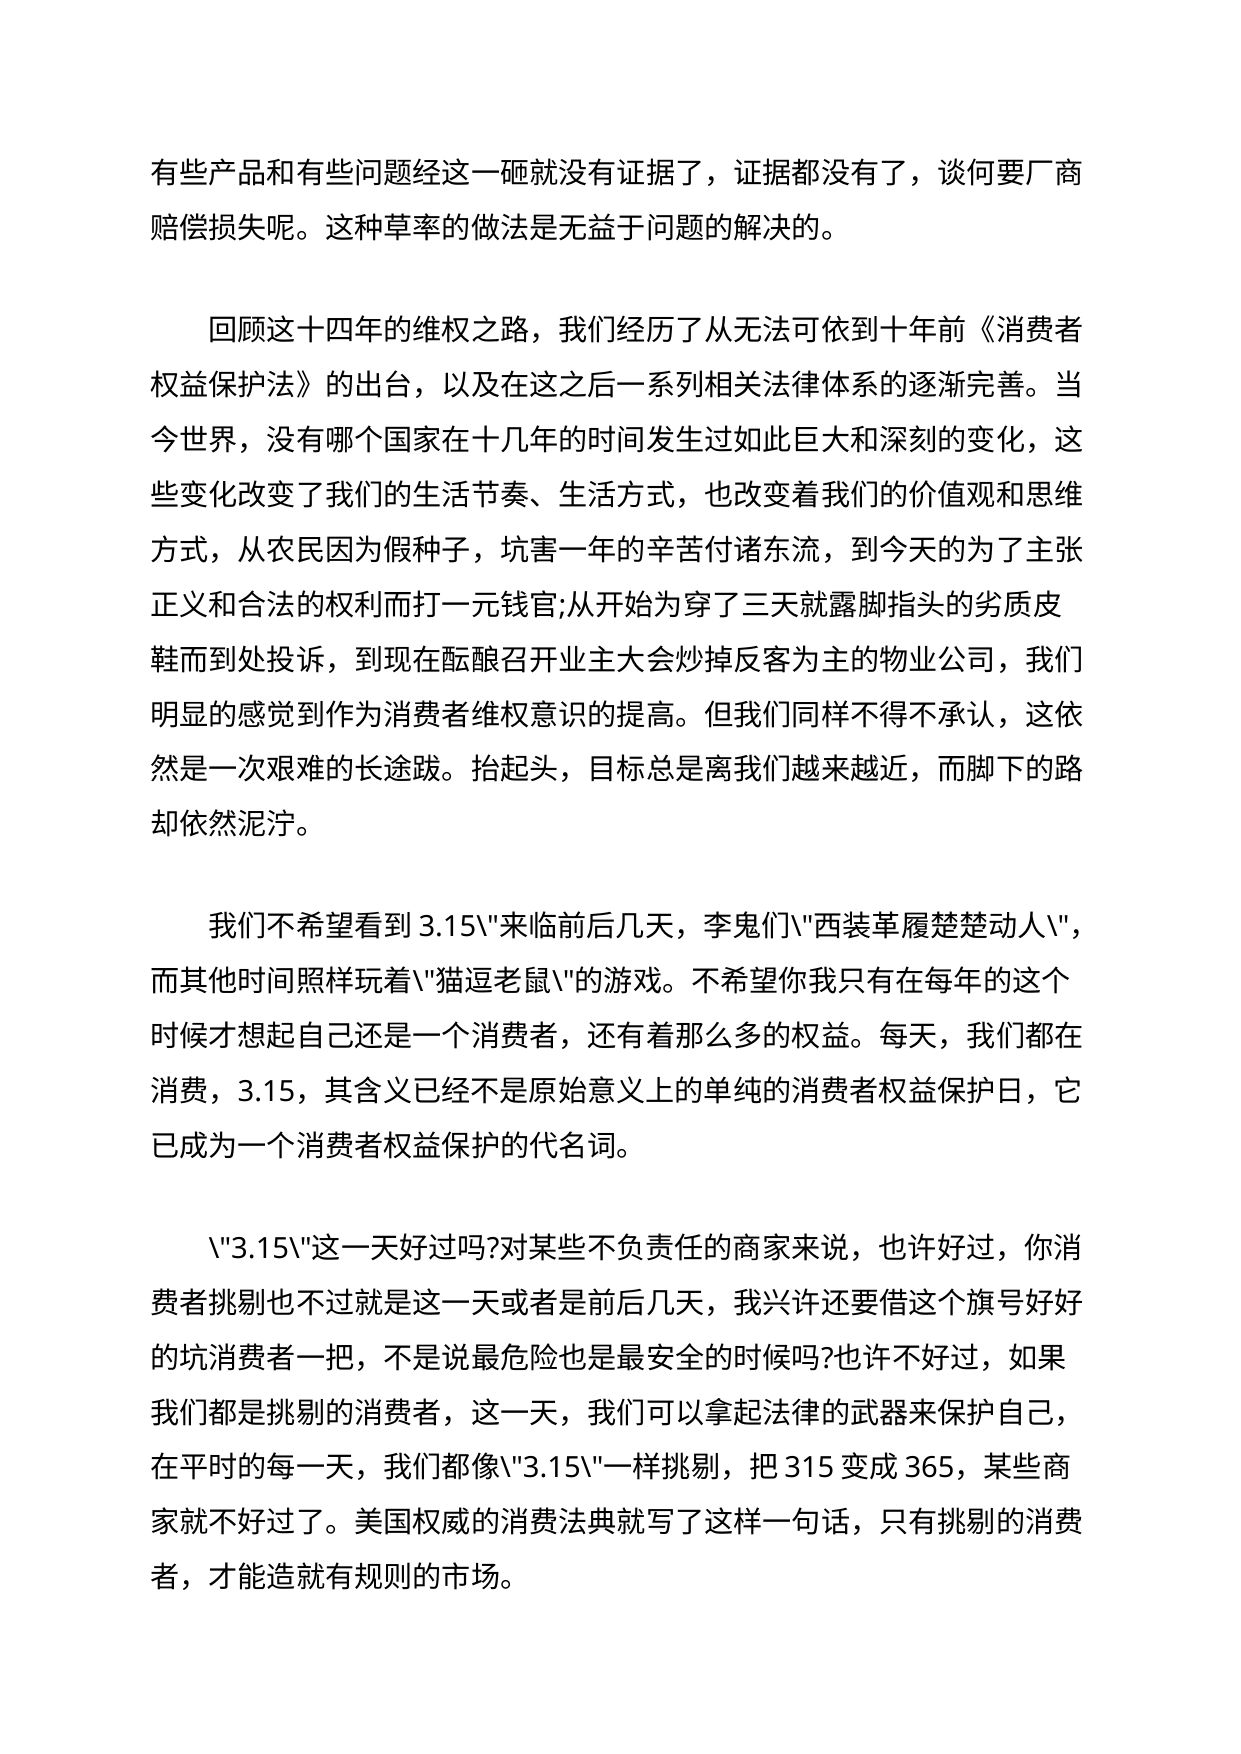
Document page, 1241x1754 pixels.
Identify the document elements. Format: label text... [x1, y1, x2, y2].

text 我们不希望看到3.15\"来临前后几天，李鬼们\"西装革履楚楚动人\"，而其他时间照样玩着\"猫逗老鼠\"的游戏。不希望你我只有在每年的这个时候才想起自己还是一个消费者，还有着那么多的权益。每天，我们都在消费，3.15，其含义已经不是原始意义上的单纯的消费者权益保护日，它 已成为一个消费者权益保护的代名词。 [150, 903, 1090, 1165]
text 回顾这十四年的维权之路，我们经历了从无法可依到十年前《消费者权益保护法》的出台，以及在这之后一系列相关法律体系的逐渐完善。当今世界，没有哪个国家在十几年的时间发生过如此巨大和深刻的变化，这些变化改变了我们的生活节奏、生活方式，也改变着我们的价值观和思维方式，从农民因为假种子，坑害一年的辛苦付诸东流，到今天的为了主张正义和合法的权利而打一元钱官;从开始为穿了三天就露脚指头的劣质皮鞋而到处投诉，到现在酝酿召开业主大会炒掉反客为主的物业公司，我们明显的感觉到作为消费者维权意识的提高。但我们同样不得不承认，这依然是一次艰难的长途跋。抬起头，目标总是离我们越来越近，而脚下的路却依然泥泞。 [150, 307, 1090, 843]
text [150, 150, 1090, 247]
text \"3.15\"这一天好过吗?对某些不负责任的商家来说，也许好过，你消费者挑剔也不过就是这一天或者是前后几天，我兴许还要借这个旗号好好的坑消费者一把，不是说最危险也是最安全的时候吗?也许不好过，如果我们都是挑剔的消费者，这一天，我们可以拿起法律的武器来保护自己，在平时的每一天，我们都像\"3.15\"一样挑剔，把315变成365，某些商家就不好过了。美国权威的消费法典就写了这样一句话，只有挑剔的消费者，才能造就有规则的市场。 [150, 1224, 1090, 1596]
